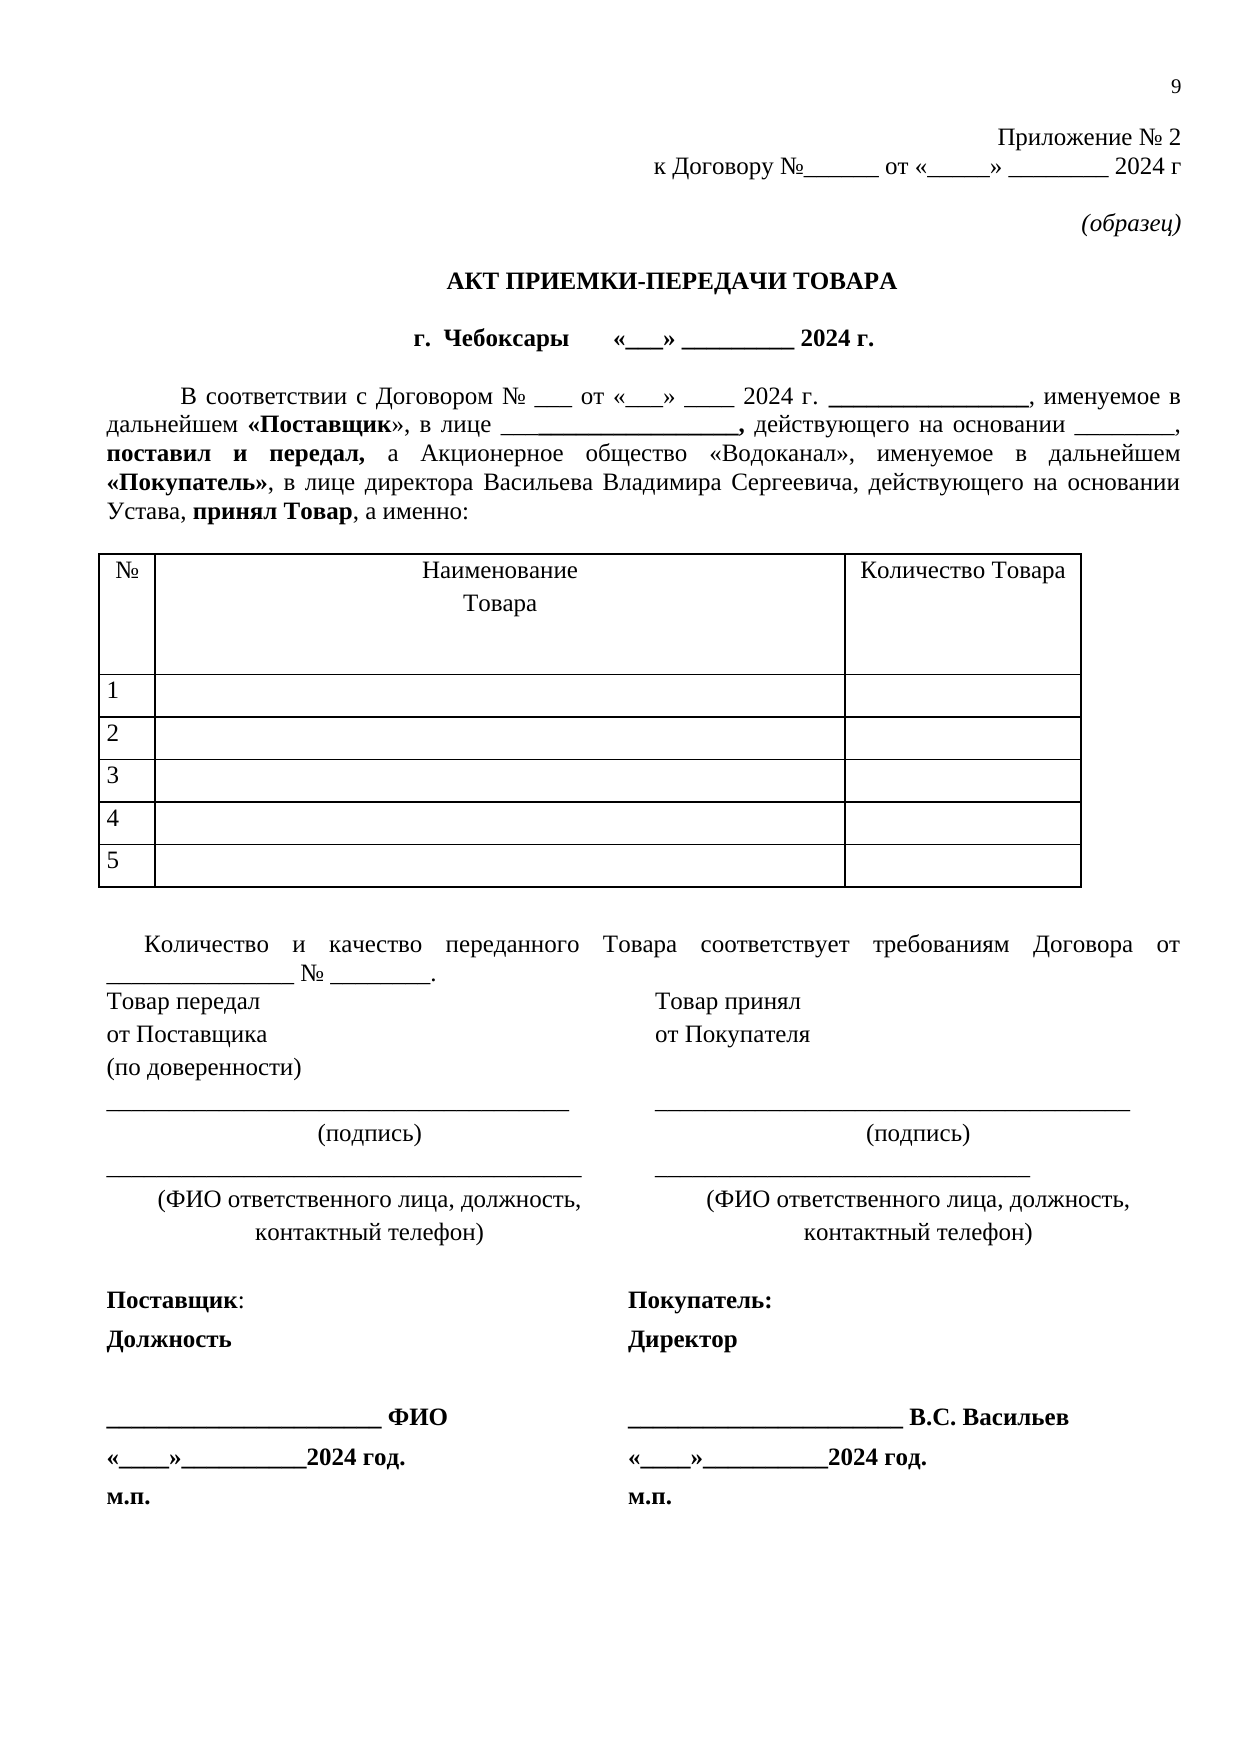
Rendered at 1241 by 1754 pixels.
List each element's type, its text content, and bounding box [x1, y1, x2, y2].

table_header № [100, 555, 154, 673]
table_cell [156, 718, 844, 758]
table_header Поставщик: Должность ______________________ ФИО «____»__________2024 год. м.п. [95, 1279, 617, 1514]
table_cell 5 [100, 845, 154, 886]
table_cell [846, 760, 1080, 801]
table_header Товар передал от Поставщика (по доверенности) [95, 986, 644, 1085]
table_cell 2 [100, 718, 154, 758]
table_header Покупатель: Директор ______________________ В.С. Васильев «____»__________2024 год. м.п. [617, 1279, 1138, 1514]
text Количество и качество переданного Товара соответствует требованиям Договора от _______________ № ________. [106, 929, 1181, 986]
table_cell [846, 675, 1080, 716]
table_cell [846, 845, 1080, 886]
table_cell [846, 718, 1080, 758]
table_cell ______________________________________ (подпись) ______________________________ (ФИО ответственного лица, должность, контактный телефон) [644, 1085, 1192, 1250]
table_cell 1 [100, 675, 154, 716]
table_cell [156, 760, 844, 801]
text АКТ ПРИЕМКИ-ПЕРЕДАЧИ ТОВАРА [106, 266, 1181, 294]
text В соответствии с Договором № ___ от «___» ____ 2024 г. ________________, именуемое в дальнейшем «Поставщик», в лице ___________________, действующего на основании ________, поставил и передал, а Акционерное общество «Водоканал», именуемое в дальнейшем «Покупатель», в лице директора Васильева Владимира Сергеевича, действующего на основании Устава, принял Товар, а именно: [106, 381, 1181, 524]
text (образец) [106, 208, 1181, 237]
table_cell 3 [100, 760, 154, 801]
table_header Наименование Товара [156, 555, 844, 673]
table_cell [156, 675, 844, 716]
table_header Количество Товара [846, 555, 1080, 673]
table_cell [846, 803, 1080, 843]
table_cell [156, 845, 844, 886]
text Приложение № 2 к Договору №______ от «_____» ________ 2024 г [106, 122, 1181, 179]
table_cell _____________________________________ (подпись) ______________________________________ (ФИО ответственного лица, должность, контактный телефон) [95, 1085, 644, 1250]
table_header Товар принял от Покупателя [644, 986, 1192, 1085]
text г. Чебоксары «___» _________ 2024 г. [106, 323, 1181, 352]
table_cell [156, 803, 844, 843]
table_cell 4 [100, 803, 154, 843]
